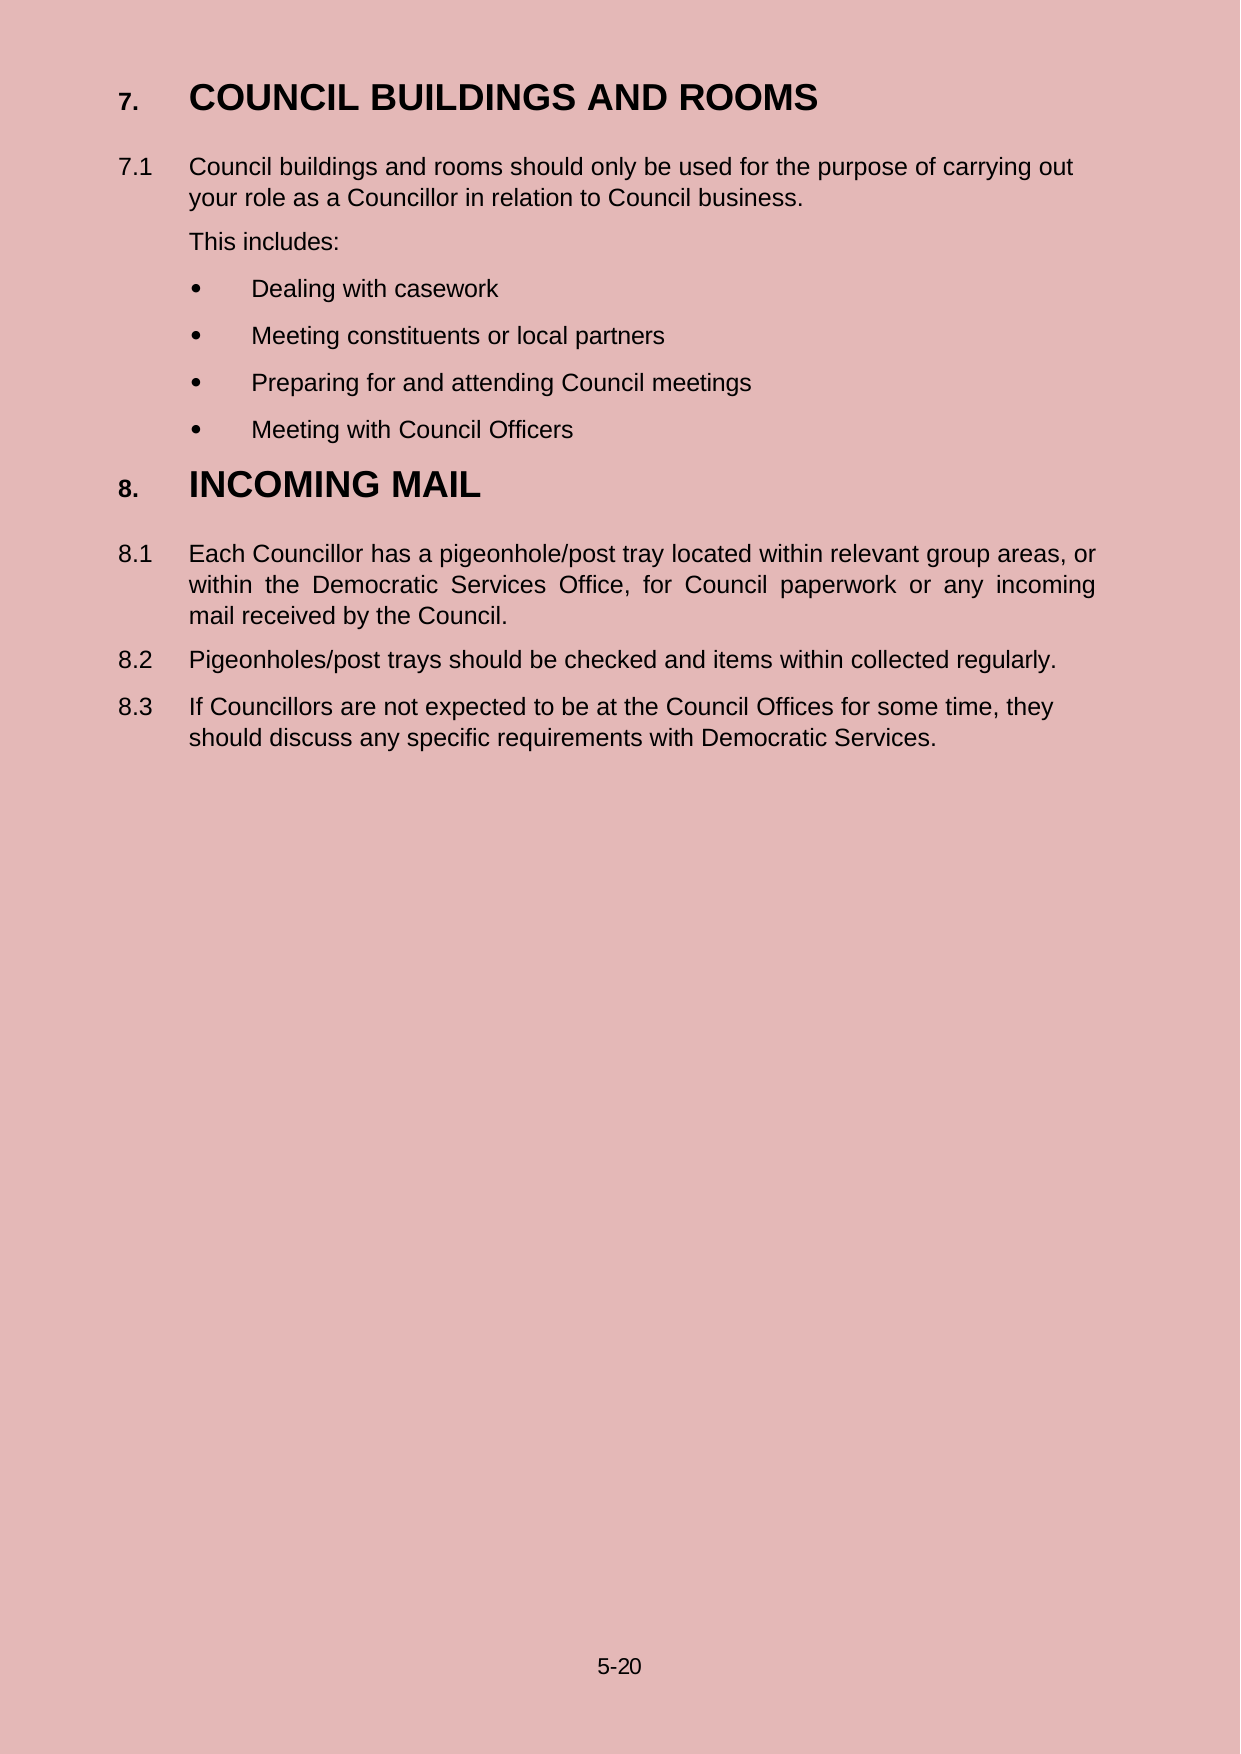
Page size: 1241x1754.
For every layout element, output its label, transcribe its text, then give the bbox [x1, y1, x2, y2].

list Each Councillor has a pigeonhole/post tray located within relevant group areas, or within the Democratic Services Office, for Council paperwork or any incoming mail received by the Council. [118, 539, 1097, 630]
list If Councillors are not expected to be at the Council Offices for some time, they should discuss any specific requirements with Democratic Services. [118, 692, 1054, 752]
list Meeting constituents or local partners [192, 321, 1122, 349]
text This includes: [189, 227, 1122, 255]
list Pigeonholes/post trays should be checked and items within collected regularly. [118, 645, 1122, 673]
list Council buildings and rooms should only be used for the purpose of carrying out your role as a Councillor in relation to Council business. [118, 152, 1073, 212]
list Meeting with Council Officers [192, 415, 1122, 444]
list Preparing for and attending Council meetings [192, 368, 1122, 397]
subtitle INCOMING MAIL [118, 462, 1122, 505]
list Dealing with casework [192, 274, 1122, 302]
subtitle COUNCIL BUILDINGS AND ROOMS [118, 75, 1122, 118]
